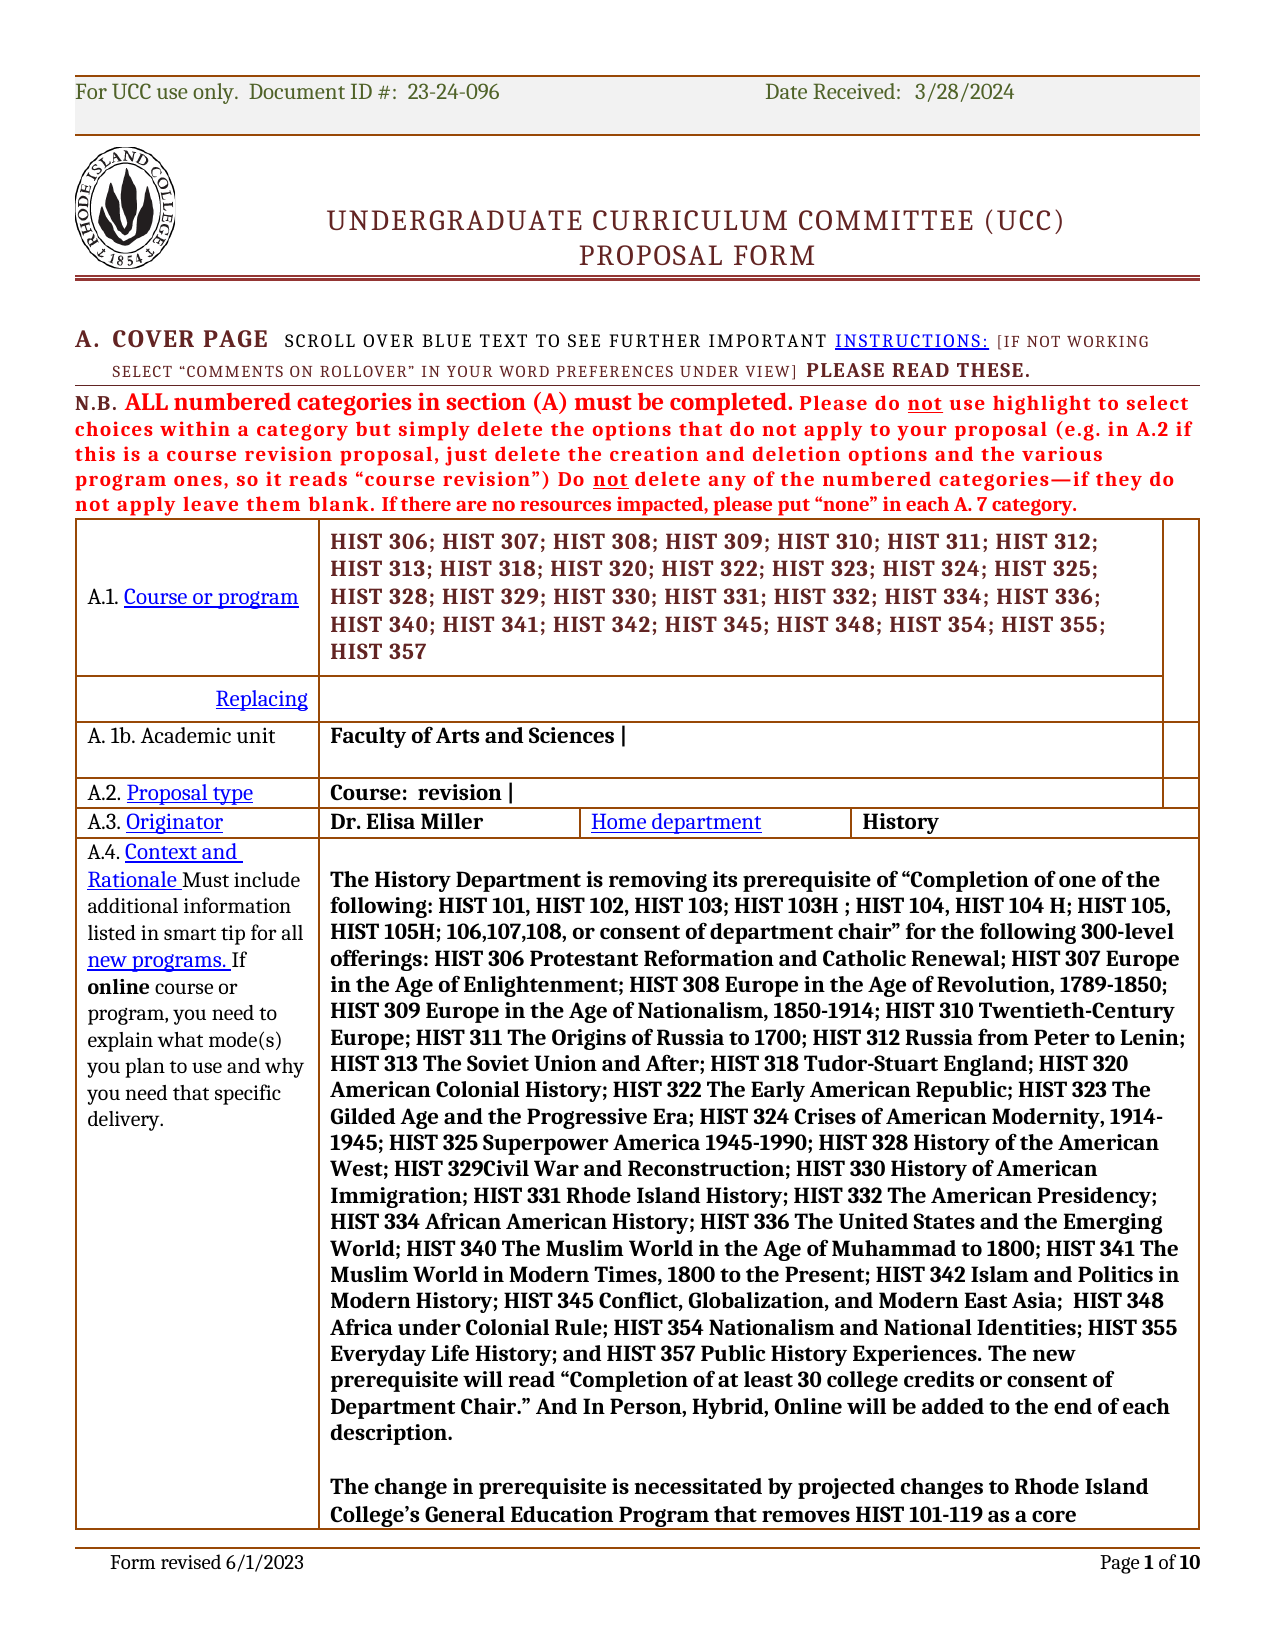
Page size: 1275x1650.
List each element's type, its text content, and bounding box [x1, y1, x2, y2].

table_cell Course: revision | [320, 779, 1162, 807]
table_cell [77, 839, 318, 1528]
table_cell Dr. Elisa Miller [320, 809, 579, 837]
table_cell [1164, 779, 1198, 807]
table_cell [320, 839, 1198, 1528]
subtitle UNDERGRADUATE CURRICULUM COMMITTEE (UCC) PROPOSAL FORM [75, 204, 1200, 275]
table_header [1164, 520, 1198, 721]
text N.B. ALL numbered categories in section (A) must be completed. Please do not use highlight to select choices within a category but simply delete the options that do not apply to your proposal (e.g. in A.2 if this is a course revision proposal, just delete the creation and deletion options and the various program ones, so it reads “course revision”) Do not delete any of the numbered categories—if they do not apply leave them blank. If there are no resources impacted, please put “none” in each A. 7 category. [75, 388, 1200, 517]
table_cell [320, 677, 1162, 721]
table_cell A.2. Proposal type [77, 779, 318, 807]
table_cell Faculty of Arts and Sciences | [320, 723, 1162, 777]
table_header A.1. Course or program [77, 520, 318, 675]
table_cell A.3. Originator [77, 809, 318, 837]
table_cell A. 1b. Academic unit [77, 723, 318, 777]
table_cell History [852, 809, 1198, 837]
table_cell Replacing [77, 677, 318, 721]
picture [75, 147, 176, 269]
table_cell [1164, 723, 1198, 777]
table_cell Home department [581, 809, 850, 837]
subtitle Cover page scroll over blue text to see further important instructions: [if not working select “COMMents on rollover” in your Word preferences under view] please read these. [75, 324, 1200, 385]
table_header HIST 306; HIST 307; HIST 308; HIST 309; HIST 310; HIST 311; HIST 312; HIST 313; HIST 318; HIST 320; HIST 322; HIST 323; HIST 324; HIST 325; HIST 328; HIST 329; HIST 330; HIST 331; HIST 332; HIST 334; HIST 336; HIST 340; HIST 341; HIST 342; HIST 345; HIST 348; HIST 354; HIST 355; HIST 357 [320, 520, 1162, 675]
